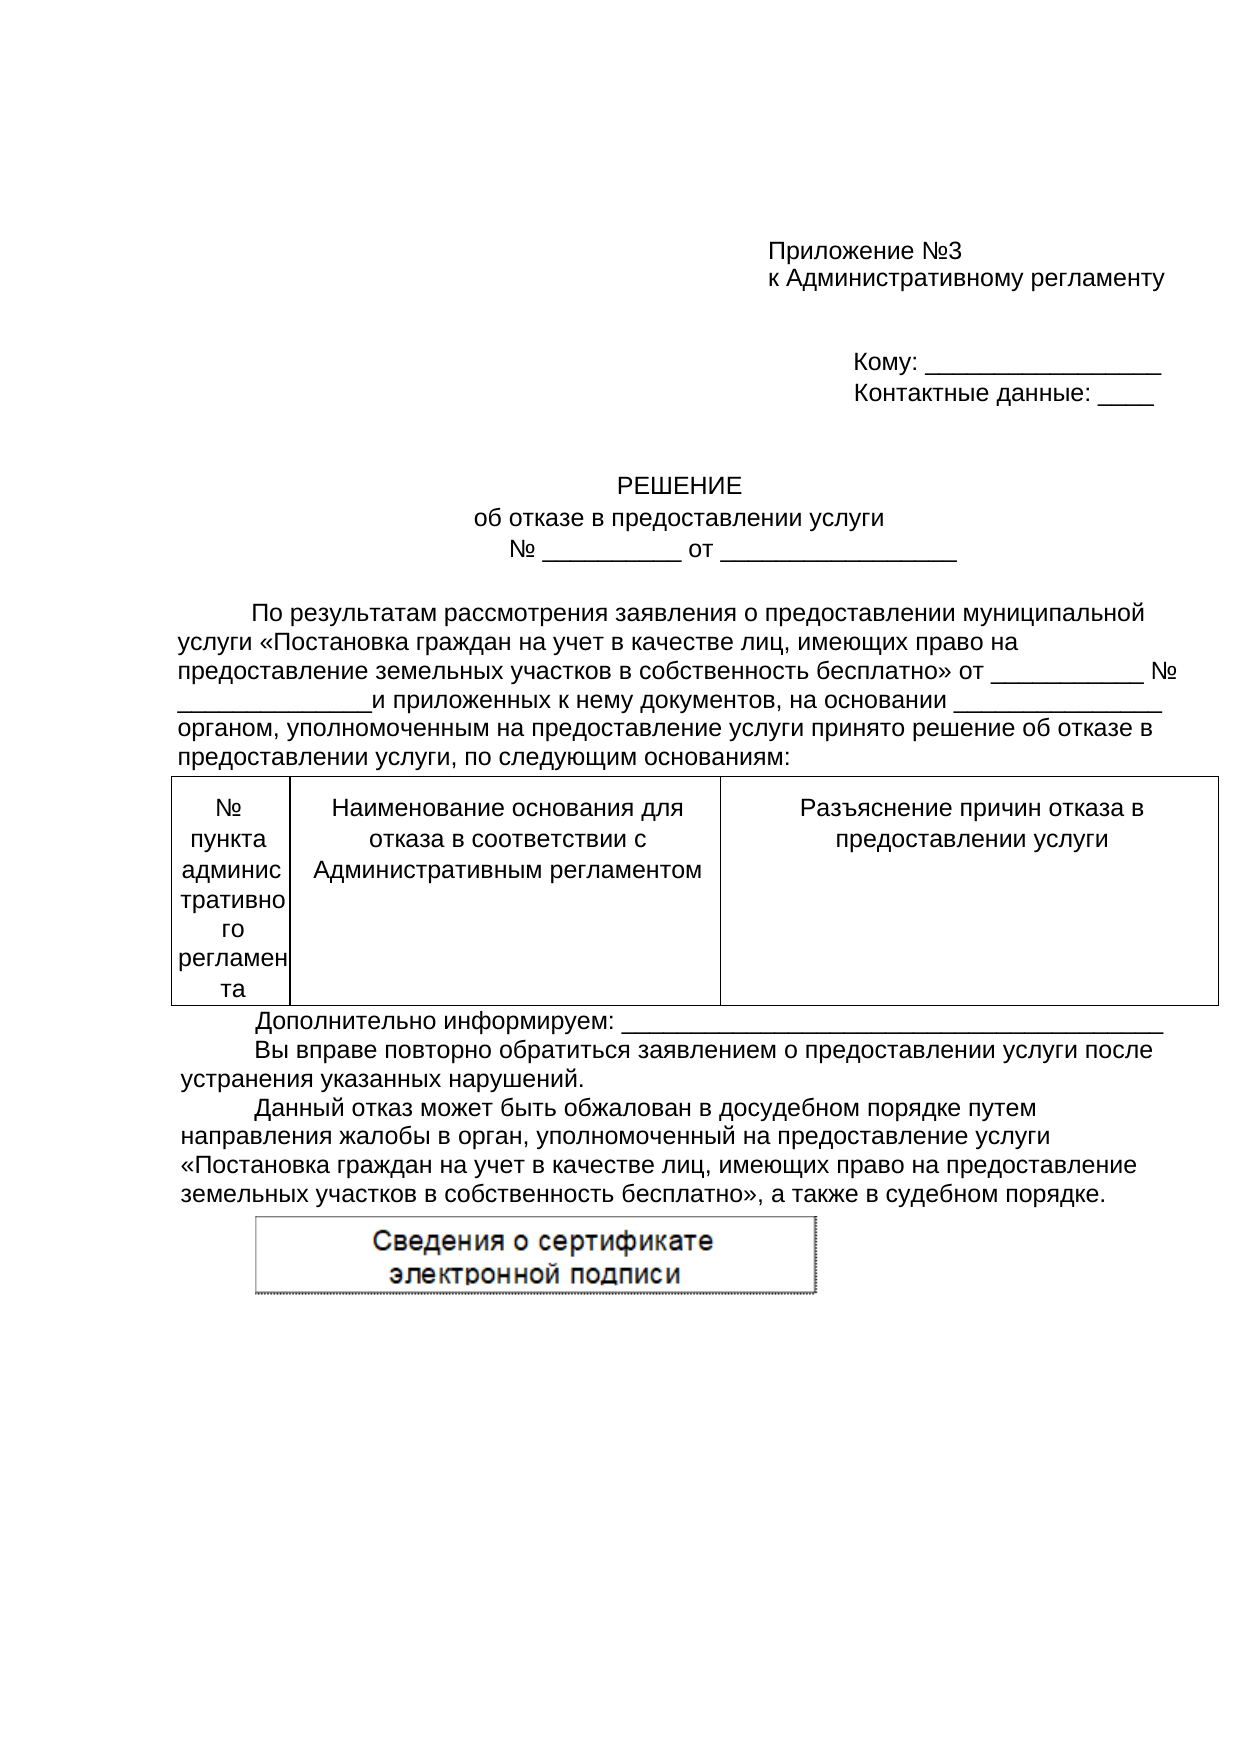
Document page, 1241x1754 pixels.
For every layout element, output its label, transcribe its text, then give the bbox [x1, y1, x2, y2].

text к Административному регламенту [768, 265, 1181, 292]
text № __________ от _________________ [509, 534, 1181, 563]
table_header № пункта админис тративно го регламен та [172, 777, 289, 1005]
table_header Наименование основания для отказа в соответствии с Административным регламентом [291, 777, 720, 1005]
text Дополнительно информируем: _______________________________________ [255, 1006, 1181, 1035]
text Приложение №3 [768, 236, 1181, 265]
picture [255, 1216, 822, 1298]
text РЕШЕНИЕ [283, 471, 1075, 500]
text Вы вправе повторно обратиться заявлением о предоставлении услуги после устранения указанных нарушений. [180, 1035, 1181, 1093]
text об отказе в предоставлении услуги [283, 503, 1075, 532]
text Контактные данные: ____ [178, 378, 1154, 407]
table_header Разъяснение причин отказа в предоставлении услуги [721, 777, 1218, 1005]
text Данный отказ может быть обжалован в досудебном порядке путем направления жалобы в орган, уполномоченный на предоставление услуги «Постановка граждан на учет в качестве лиц, имеющих право на предоставление земельных участков в собственность бесплатно», а также в судебном порядке. [180, 1093, 1181, 1208]
text Кому: _________________ [178, 346, 1161, 375]
text По результатам рассмотрения заявления о предоставлении муниципальной услуги «Постановка граждан на учет в качестве лиц, имеющих право на предоставление земельных участков в собственность бесплатно» от ___________ № ______________и приложенных к нему документов, на основании _______________ органом, уполномоченным на предоставление услуги принято решение об отказе в предоставлении услуги, по следующим основаниям: [177, 598, 1181, 771]
